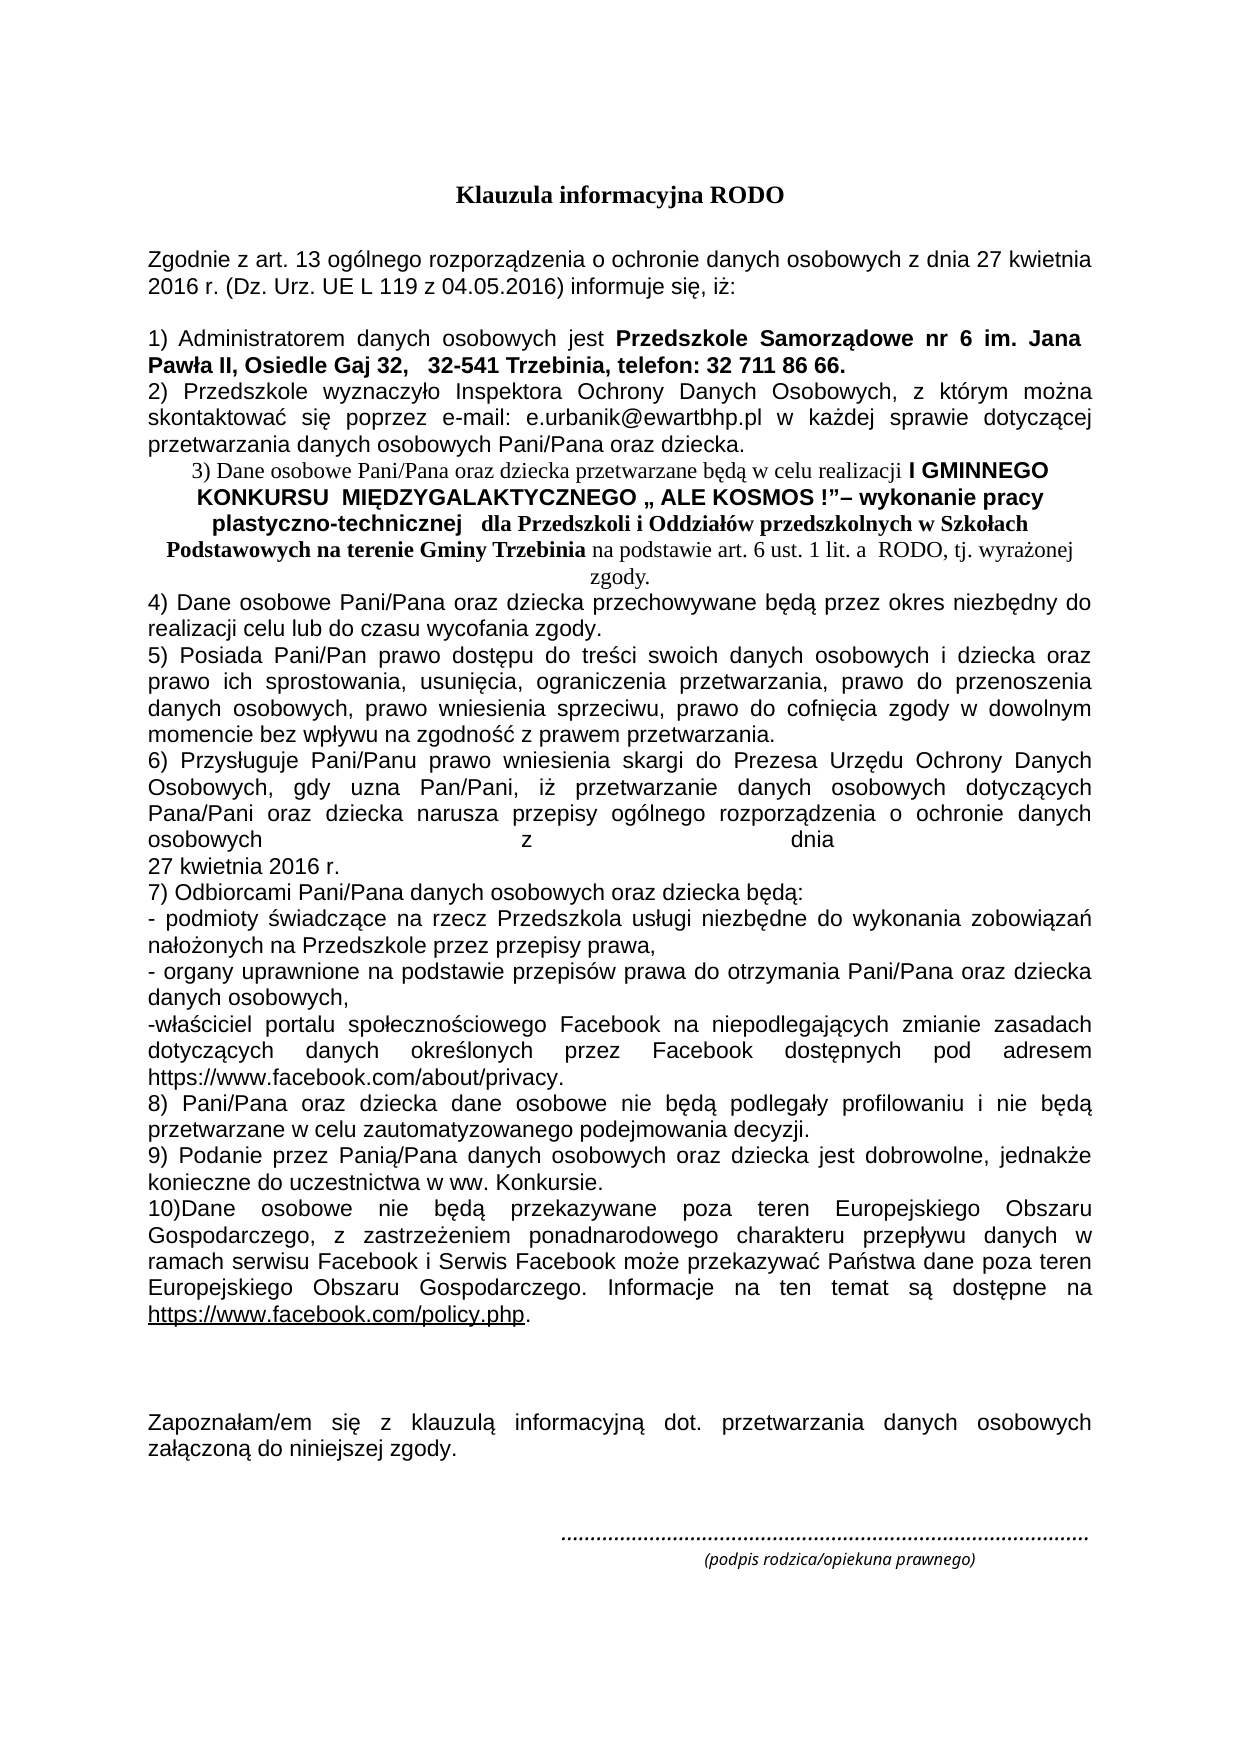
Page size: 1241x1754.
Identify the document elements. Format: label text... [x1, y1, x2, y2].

text (podpis rodzica/opiekuna prawnego) [148, 1547, 1093, 1570]
text 9) Podanie przez Panią/Pana danych osobowych oraz dziecka jest dobrowolne, jednakże konieczne do uczestnictwa w ww. Konkursie. [148, 1142, 1093, 1195]
text -właściciel portalu społecznościowego Facebook na niepodlegających zmianie zasadach dotyczących danych określonych przez Facebook dostępnych pod adresem https://www.facebook.com/about/privacy. [148, 1011, 1093, 1090]
text - organy uprawnione na podstawie przepisów prawa do otrzymania Pani/Pana oraz dziecka danych osobowych, [148, 958, 1093, 1011]
text 1) Administratorem danych osobowych jest Przedszkole Samorządowe nr 6 im. Jana Pawła II, Osiedle Gaj 32, 32-541 Trzebinia, telefon: 32 711 86 66. [148, 325, 1093, 378]
text 7) Odbiorcami Pani/Pana danych osobowych oraz dziecka będą: [148, 879, 1093, 905]
text 5) Posiada Pani/Pan prawo dostępu do treści swoich danych osobowych i dziecka oraz prawo ich sprostowania, usunięcia, ograniczenia przetwarzania, prawo do przenoszenia danych osobowych, prawo wniesienia sprzeciwu, prawo do cofnięcia zgody w dowolnym momencie bez wpływu na zgodność z prawem przetwarzania. [148, 642, 1093, 747]
text 6) Przysługuje Pani/Panu prawo wniesienia skargi do Prezesa Urzędu Ochrony Danych Osobowych, gdy uzna Pan/Pani, iż przetwarzanie danych osobowych dotyczących Pana/Pani oraz dziecka narusza przepisy ogólnego rozporządzenia o ochronie danych osobowych z dnia 27 kwietnia 2016 r. [148, 747, 1093, 879]
text 2) Przedszkole wyznaczyło Inspektora Ochrony Danych Osobowych, z którym można skontaktować się poprzez e-mail: e.urbanik@ewartbhp.pl w każdej sprawie dotyczącej przetwarzania danych osobowych Pani/Pana oraz dziecka. [148, 378, 1093, 457]
text ……………………………………………………………………………… [148, 1516, 1093, 1547]
text Zapoznałam/em się z klauzulą informacyjną dot. przetwarzania danych osobowych załączoną do niniejszej zgody. [148, 1408, 1093, 1461]
text Zgodnie z art. 13 ogólnego rozporządzenia o ochronie danych osobowych z dnia 27 kwietnia 2016 r. (Dz. Urz. UE L 119 z 04.05.2016) informuje się, iż: [148, 246, 1093, 299]
text 10)Dane osobowe nie będą przekazywane poza teren Europejskiego Obszaru Gospodarczego, z zastrzeżeniem ponadnarodowego charakteru przepływu danych w ramach serwisu Facebook i Serwis Facebook może przekazywać Państwa dane poza teren Europejskiego Obszaru Gospodarczego. Informacje na ten temat są dostępne na https://www.facebook.com/policy.php. [148, 1195, 1093, 1327]
text 3) Dane osobowe Pani/Pana oraz dziecka przetwarzane będą w celu realizacji I GMINNEGO KONKURSU MIĘDZYGALAKTYCZNEGO „ ALE KOSMOS !”– wykonanie pracy plastyczno-technicznej dla Przedszkoli i Oddziałów przedszkolnych w Szkołach Podstawowych na terenie Gminy Trzebinia na podstawie art. 6 ust. 1 lit. a RODO, tj. wyrażonej zgody. [148, 457, 1093, 589]
text - podmioty świadczące na rzecz Przedszkola usługi niezbędne do wykonania zobowiązań nałożonych na Przedszkole przez przepisy prawa, [148, 905, 1093, 958]
text 4) Dane osobowe Pani/Pana oraz dziecka przechowywane będą przez okres niezbędny do realizacji celu lub do czasu wycofania zgody. [148, 589, 1093, 642]
text Klauzula informacyjna RODO [148, 181, 1093, 209]
text 8) Pani/Pana oraz dziecka dane osobowe nie będą podlegały profilowaniu i nie będą przetwarzane w celu zautomatyzowanego podejmowania decyzji. [148, 1090, 1093, 1142]
